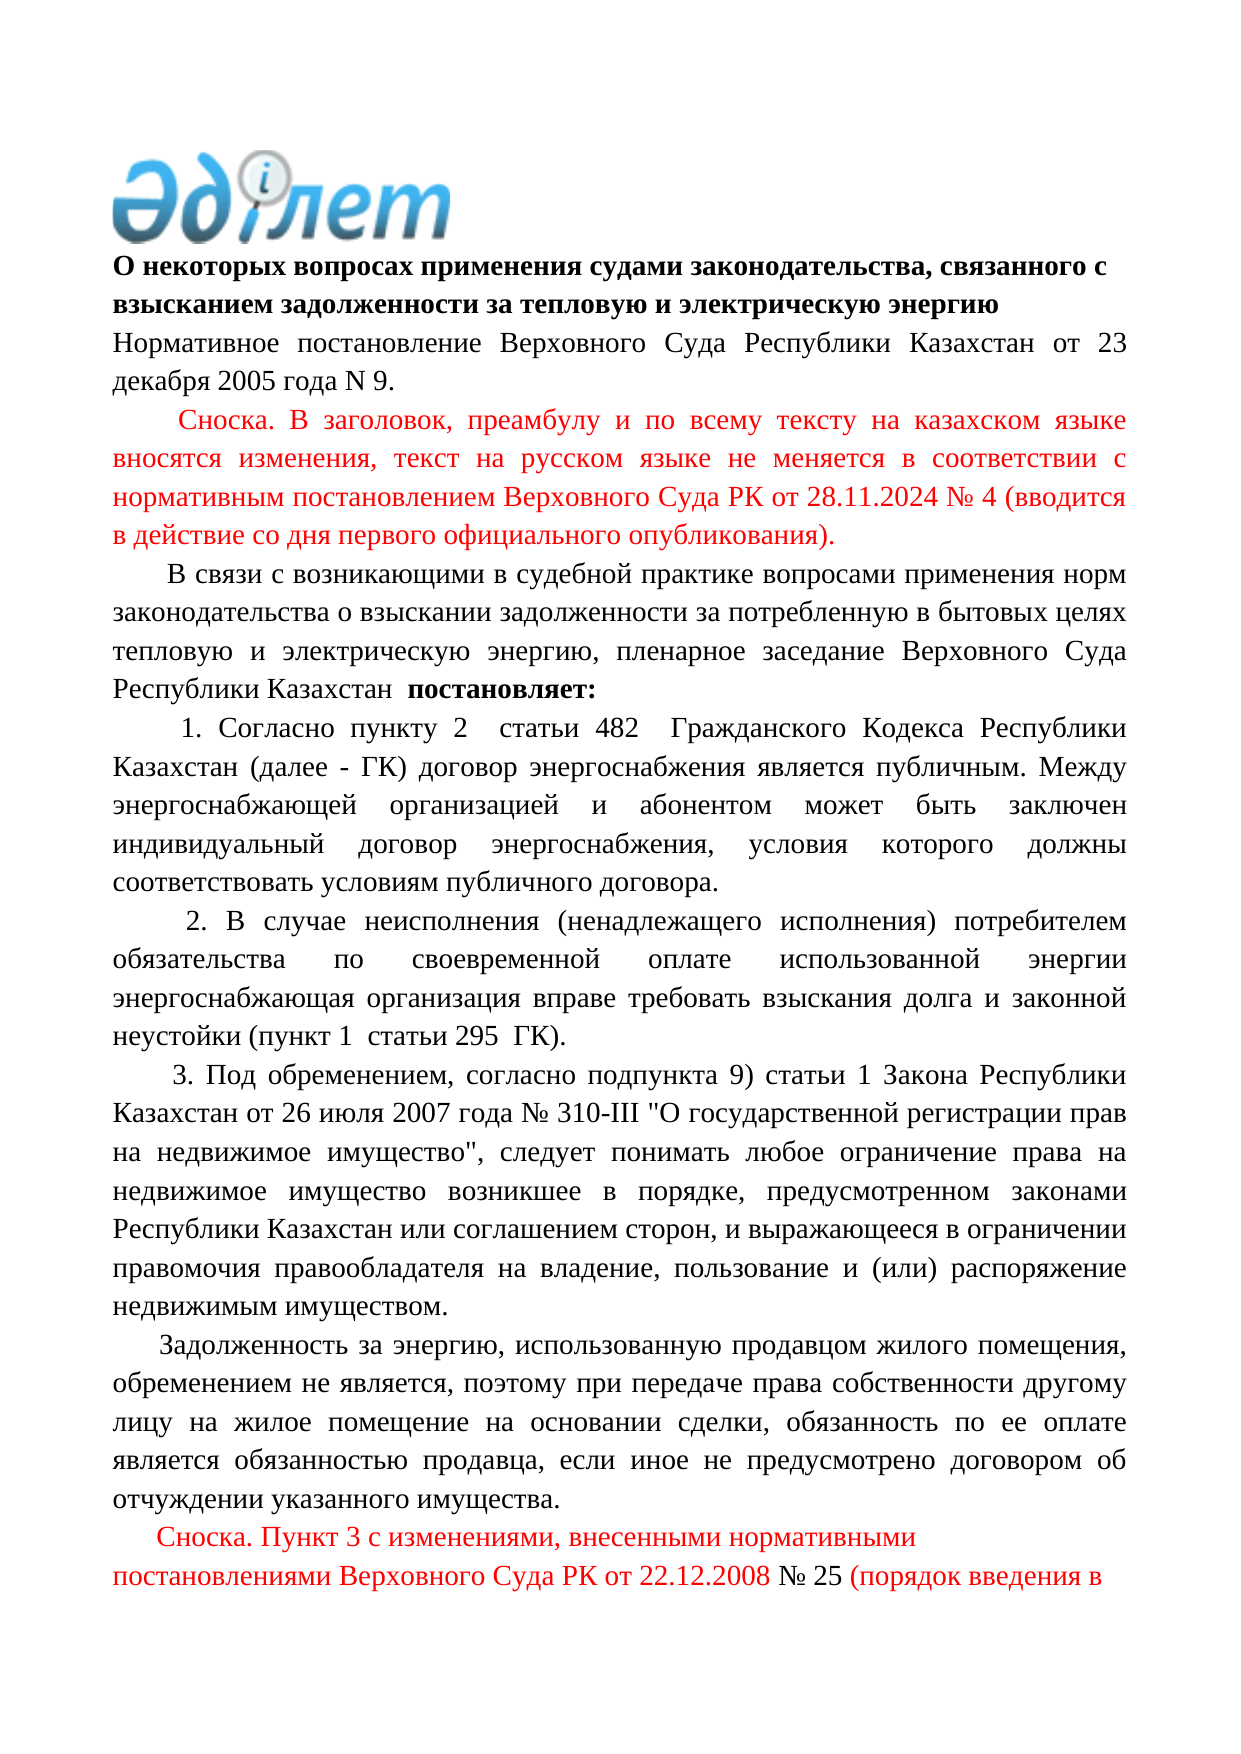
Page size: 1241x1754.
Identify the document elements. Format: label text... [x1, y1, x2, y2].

text Нормативное постановление Верховного Суда Республики Казахстан от 23 декабря 2005 года N 9. [112, 325, 1128, 397]
text 2. В случае неисполнения (ненадлежащего исполнения) потребителем обязательства по своевременной оплате использованной энергии энергоснабжающая организация вправе требовать взыскания долга и законной неустойки (пункт 1 статьи 295 ГК). [112, 903, 1128, 1052]
picture [112, 150, 451, 244]
text В связи с возникающими в судебной практике вопросами применения норм законодательства о взыскании задолженности за потребленную в бытовых целях тепловую и электрическую энергию, пленарное заседание Верховного Суда Республики Казахстан постановляет: [112, 556, 1128, 705]
text 3. Под обременением, согласно подпункта 9) статьи 1 Закона Республики Казахстан от 26 июля 2007 года № 310-III "О государственной регистрации прав на недвижимое имущество", следует понимать любое ограничение права на недвижимое имущество возникшее в порядке, предусмотренном законами Республики Казахстан или соглашением сторон, и выражающееся в ограничении правомочия правообладателя на владение, пользование и (или) распоряжение недвижимым имуществом. [112, 1057, 1128, 1322]
text 1. Согласно пункту 2 статьи 482 Гражданского Кодекса Республики Казахстан (далее - ГК) договор энергоснабжения является публичным. Между энергоснабжающей организацией и абонентом может быть заключен индивидуальный договор энергоснабжения, условия которого должны соответствовать условиям публичного договора. [112, 710, 1128, 898]
text О некоторых вопросах применения судами законодательства, связанного с взысканием задолженности за тепловую и электрическую энергию [112, 248, 1128, 320]
text Сноска. В заголовок, преамбулу и по всему тексту на казахском языке вносятся изменения, текст на русском языке не меняется в соответствии с нормативным постановлением Верховного Суда РК от 28.11.2024 № 4 (вводится в действие со дня первого официального опубликования). [112, 402, 1128, 551]
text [112, 1519, 1128, 1592]
text Задолженность за энергию, использованную продавцом жилого помещения, обременением не является, поэтому при передаче права собственности другому лицу на жилое помещение на основании сделки, обязанность по ее оплате является обязанностью продавца, если иное не предусмотрено договором об отчуждении указанного имущества. [112, 1327, 1128, 1514]
